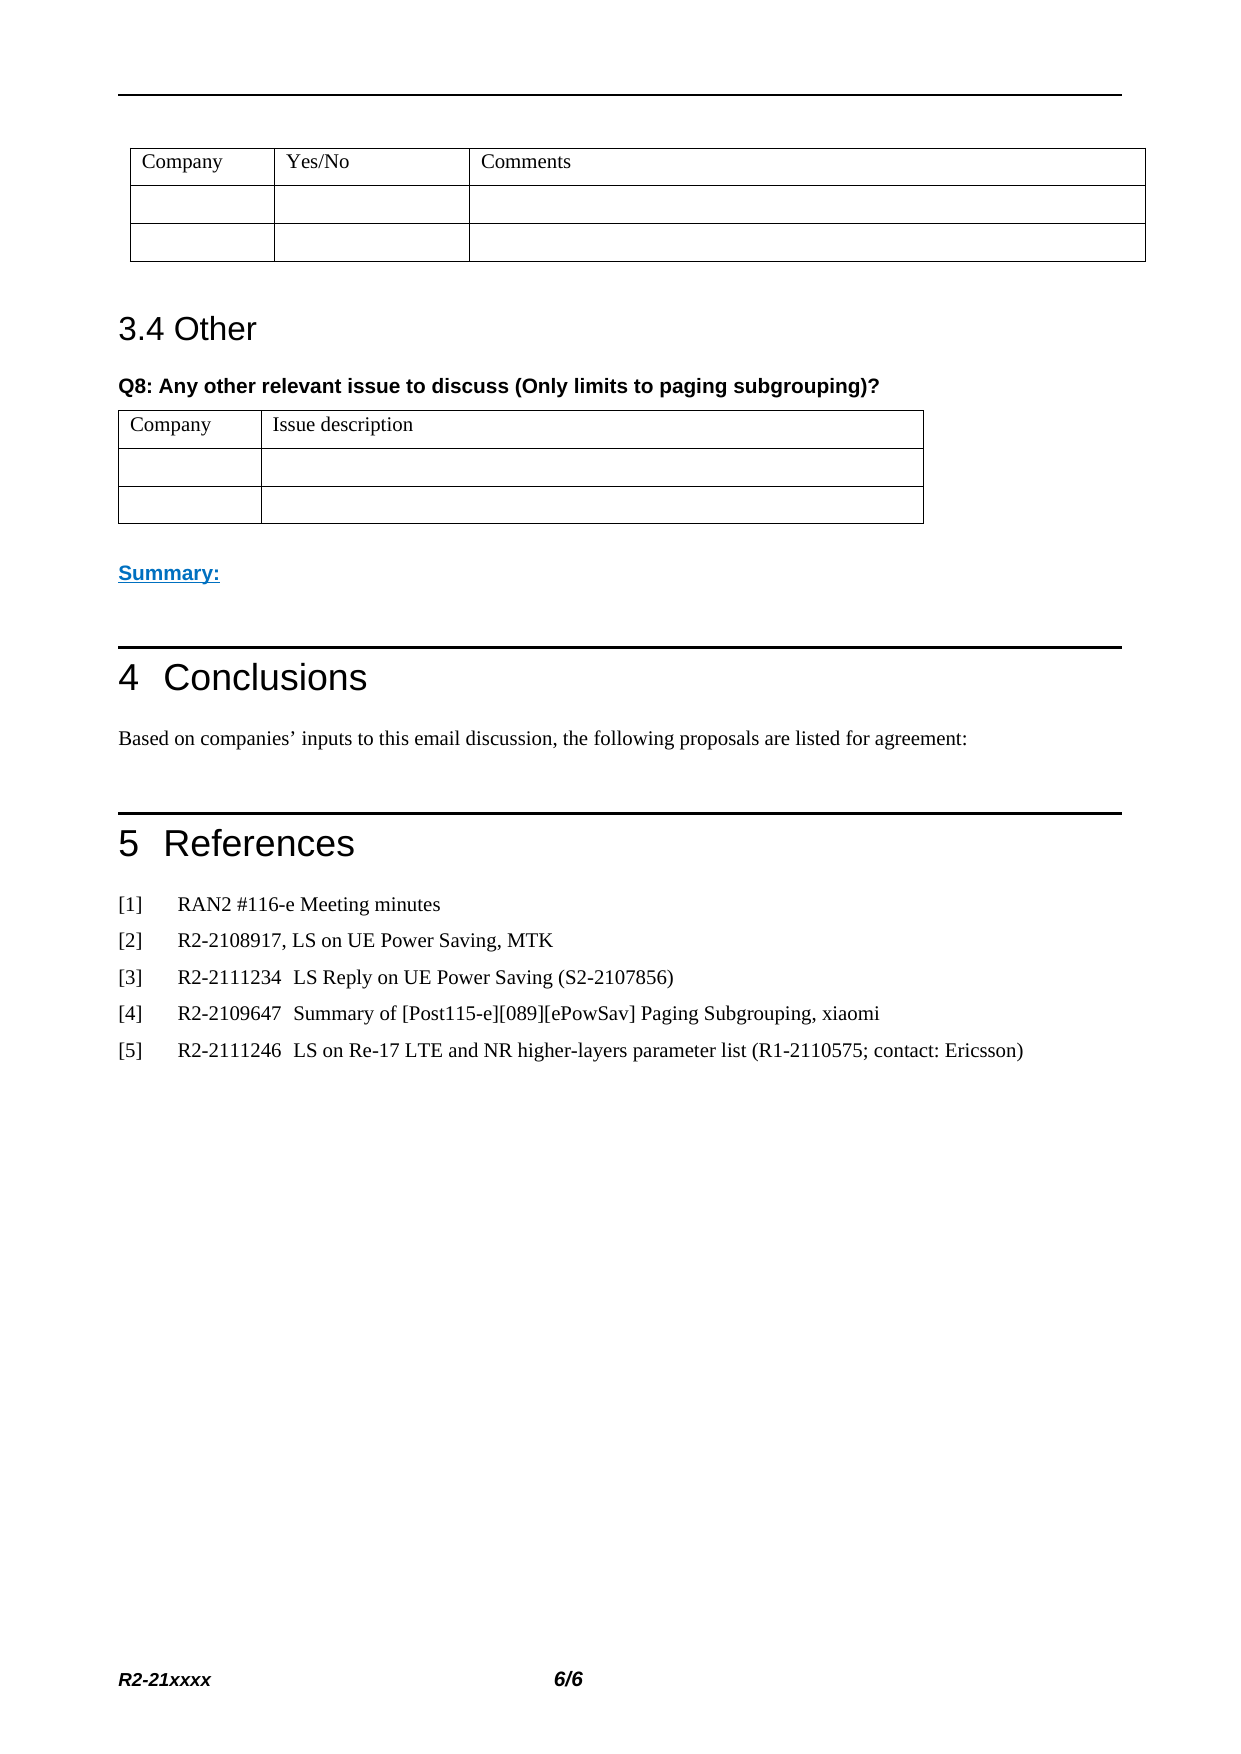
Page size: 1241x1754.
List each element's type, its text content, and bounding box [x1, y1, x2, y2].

table_cell [275, 224, 469, 261]
list Q8: Any other relevant issue to discuss (Only limits to paging subgrouping)? [118, 374, 1122, 398]
table_cell [262, 487, 923, 523]
list Summary: [118, 561, 1122, 585]
table_header Comments [470, 149, 1145, 185]
text R2-2111246 LS on Re-17 LTE and NR higher-layers parameter list (R1-2110575; contact: Ericsson) [118, 1038, 1122, 1062]
subtitle References [118, 815, 1122, 864]
text RAN2 #116-e Meeting minutes [118, 891, 1122, 916]
table_cell [275, 186, 469, 223]
text R2-2109647 Summary of [Post115-e][089][ePowSav] Paging Subgrouping, xiaomi [118, 1001, 1122, 1025]
subtitle 3.4 Other [118, 309, 1122, 348]
table_cell [470, 186, 1145, 223]
text R2-2111234 LS Reply on UE Power Saving (S2-2107856) [118, 964, 1122, 989]
table_header Yes/No [275, 149, 469, 185]
table_cell [119, 487, 261, 523]
table_header Company [131, 149, 274, 185]
table_cell [131, 186, 274, 223]
text R2-2108917, LS on UE Power Saving, MTK [118, 928, 1122, 952]
table_cell [131, 224, 274, 261]
text Based on companies’ inputs to this email discussion, the following proposals are listed for agreement: [118, 726, 1122, 750]
table_header Issue description [262, 411, 923, 448]
subtitle Conclusions [118, 649, 1122, 699]
table_header Company [119, 411, 261, 448]
table_cell [262, 449, 923, 486]
table_cell [470, 224, 1145, 261]
table_cell [119, 449, 261, 486]
